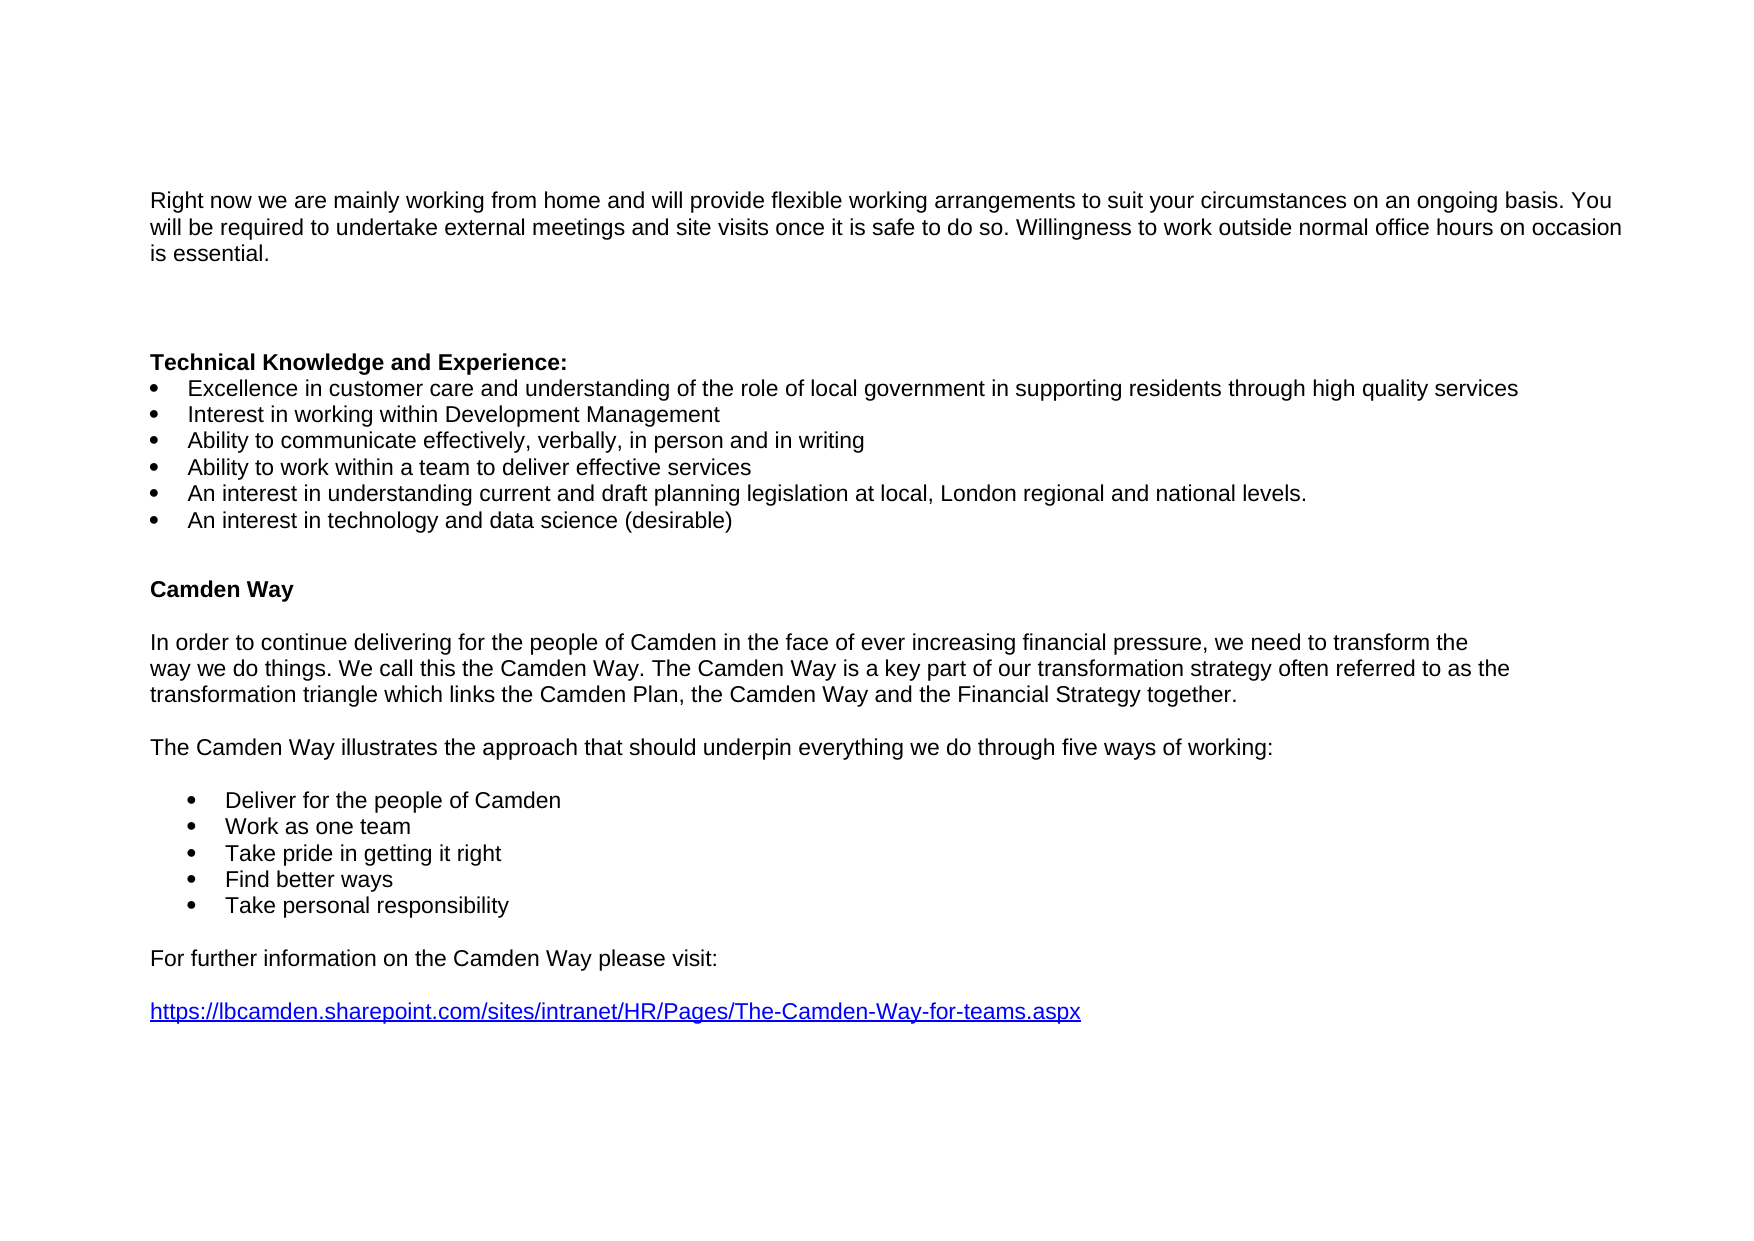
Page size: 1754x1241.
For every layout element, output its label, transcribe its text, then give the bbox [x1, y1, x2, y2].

list Ability to communicate effectively, verbally, in person and in writing [150, 427, 1636, 454]
list An interest in understanding current and draft planning legislation at local, London regional and national levels. [150, 480, 1636, 507]
list Interest in working within Development Management [150, 401, 1636, 427]
list Find better ways [187, 866, 1636, 892]
text Right now we are mainly working from home and will provide flexible working arrangements to suit your circumstances on an ongoing basis. You will be required to undertake external meetings and site visits once it is safe to do so. Willingness to work outside normal office hours on occasion is essential. [150, 187, 1636, 267]
list Ability to work within a team to deliver effective services [150, 454, 1636, 480]
list Work as one team [187, 813, 1636, 839]
list Take personal responsibility [187, 892, 1636, 919]
text For further information on the Camden Way please visit: [150, 945, 1636, 971]
list Deliver for the people of Camden [187, 787, 1636, 813]
text https://lbcamden.sharepoint.com/sites/intranet/HR/Pages/The-Camden-Way-for-teams.aspx [150, 998, 1636, 1024]
text Technical Knowledge and Experience: [150, 348, 1636, 375]
text Camden Way [150, 576, 1636, 602]
text In order to continue delivering for the people of Camden in the face of ever increasing financial pressure, we need to transform the [150, 629, 1636, 655]
text transformation triangle which links the Camden Plan, the Camden Way and the Financial Strategy together. [150, 681, 1636, 708]
text The Camden Way illustrates the approach that should underpin everything we do through five ways of working: [150, 734, 1636, 761]
list Excellence in customer care and understanding of the role of local government in supporting residents through high quality services [150, 375, 1636, 401]
list Take pride in getting it right [187, 839, 1636, 866]
list An interest in technology and data science (desirable) [150, 507, 1636, 533]
text way we do things. We call this the Camden Way. The Camden Way is a key part of our transformation strategy often referred to as the [150, 655, 1636, 681]
